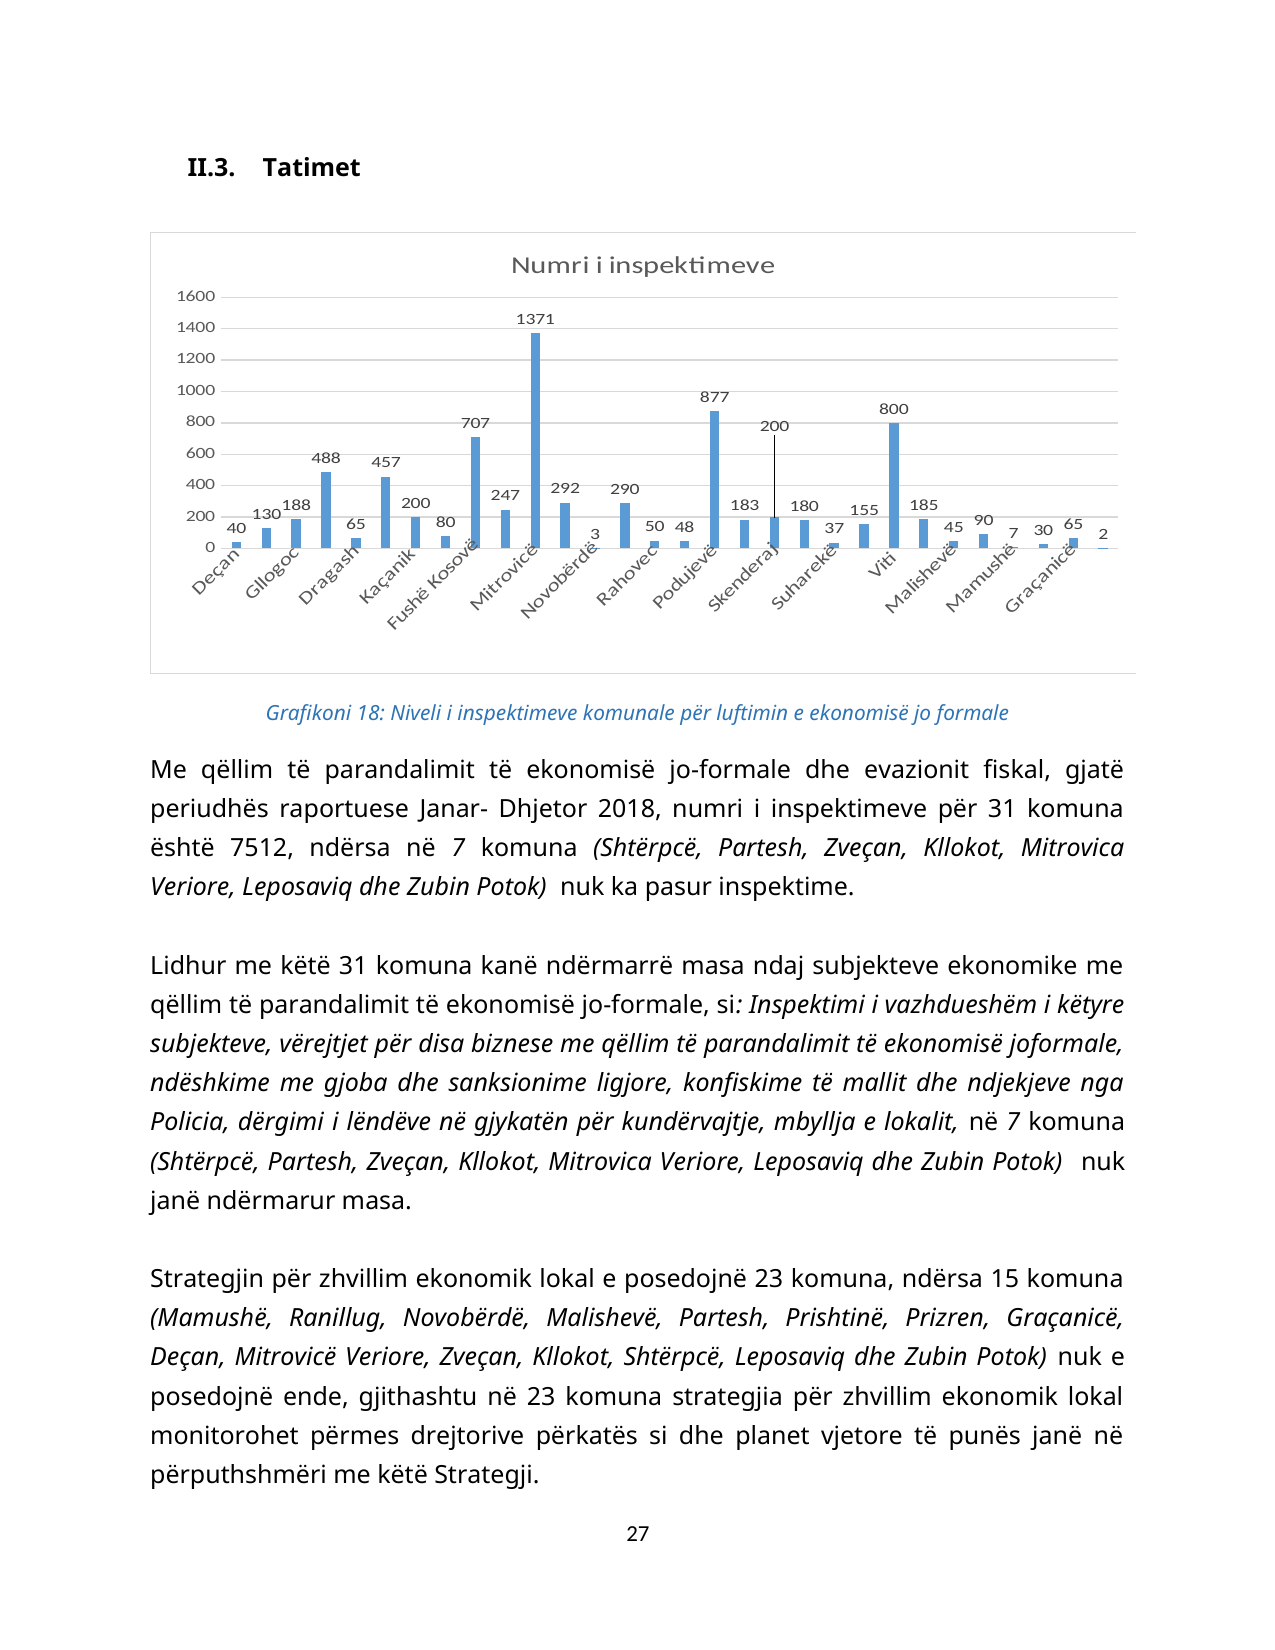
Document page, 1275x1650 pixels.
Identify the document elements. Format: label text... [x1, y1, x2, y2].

text Grafikoni 18: Niveli i inspektimeve komunale për luftimin e ekonomisë jo formale [150, 698, 1125, 727]
text Lidhur me këtë 31 komuna kanë ndërmarrë masa ndaj subjekteve ekonomike me qëllim të parandalimit të ekonomisë jo-formale, si: Inspektimi i vazhdueshëm i këtyre subjekteve, vërejtjet për disa biznese me qëllim të parandalimit të ekonomisë joformale, ndëshkime me gjoba dhe sanksionime ligjore, konfiskime të mallit dhe ndjekjeve nga Policia, dërgimi i lëndëve në gjykatën për kundërvajtje, mbyllja e lokalit, në 7 komuna (Shtërpcë, Partesh, Zveçan, Kllokot, Mitrovica Veriore, Leposaviq dhe Zubin Potok) nuk janë ndërmarur masa. [150, 908, 1125, 1216]
text Strategjin për zhvillim ekonomik lokal e posedojnë 23 komuna, ndërsa 15 komuna (Mamushë, Ranillug, Novobërdë, Malishevë, Partesh, Prishtinë, Prizren, Graçanicë, Deçan, Mitrovicë Veriore, Zveçan, Kllokot, Shtërpcë, Leposaviq dhe Zubin Potok) nuk e posedojnë ende, gjithashtu në 23 komuna strategjia për zhvillim ekonomik lokal monitorohet përmes drejtorive përkatës si dhe planet vjetore të punës janë në përputhshmëri me këtë Strategji. [150, 1261, 1125, 1491]
subtitle Tatimet [187, 150, 1125, 184]
text Me qëllim të parandalimit të ekonomisë jo-formale dhe evazionit fiskal, gjatë periudhës raportuese Janar- Dhjetor 2018, numri i inspektimeve për 31 komuna është 7512, ndërsa në 7 komuna (Shtërpcë, Partesh, Zveçan, Kllokot, Mitrovica Veriore, Leposaviq dhe Zubin Potok) nuk ka pasur inspektime. [150, 752, 1125, 903]
